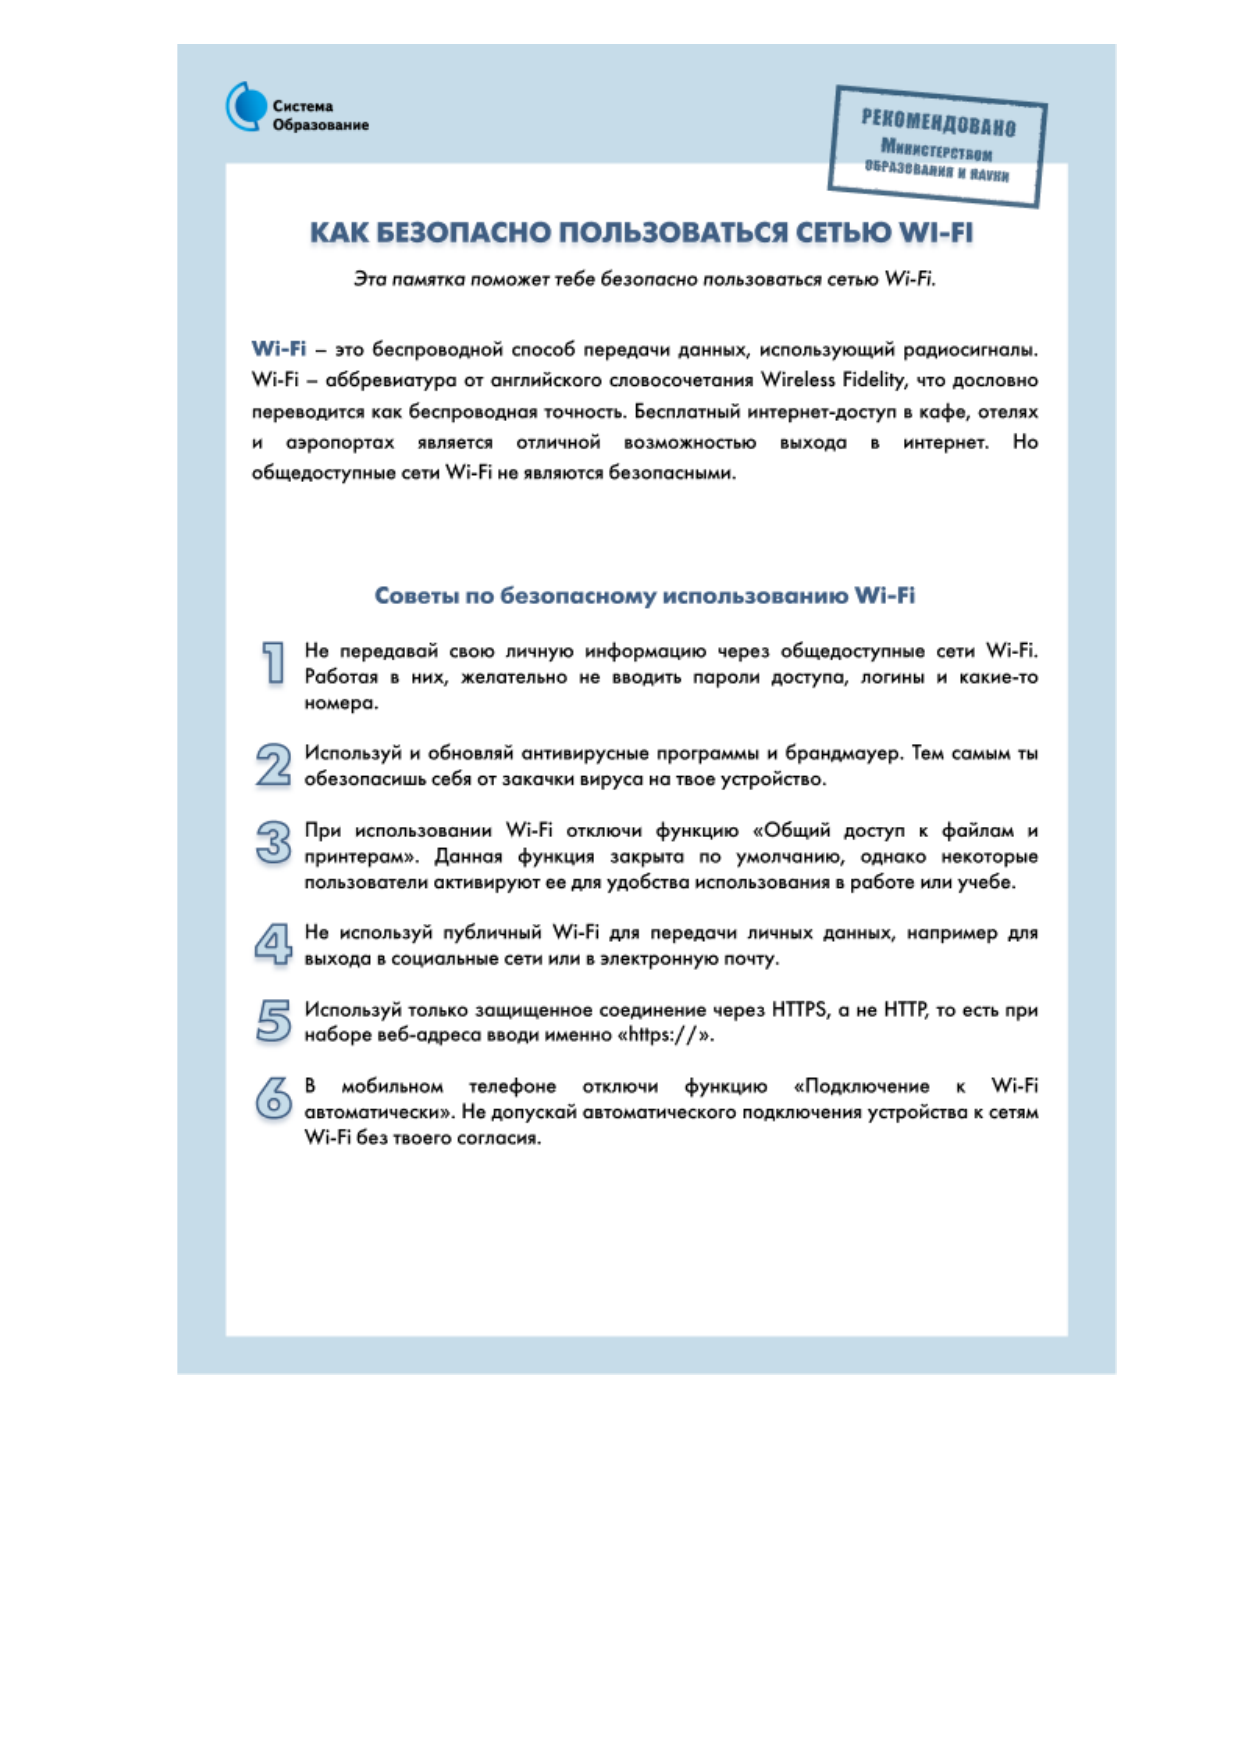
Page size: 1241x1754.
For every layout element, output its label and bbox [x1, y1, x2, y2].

picture [177, 44, 1117, 1375]
